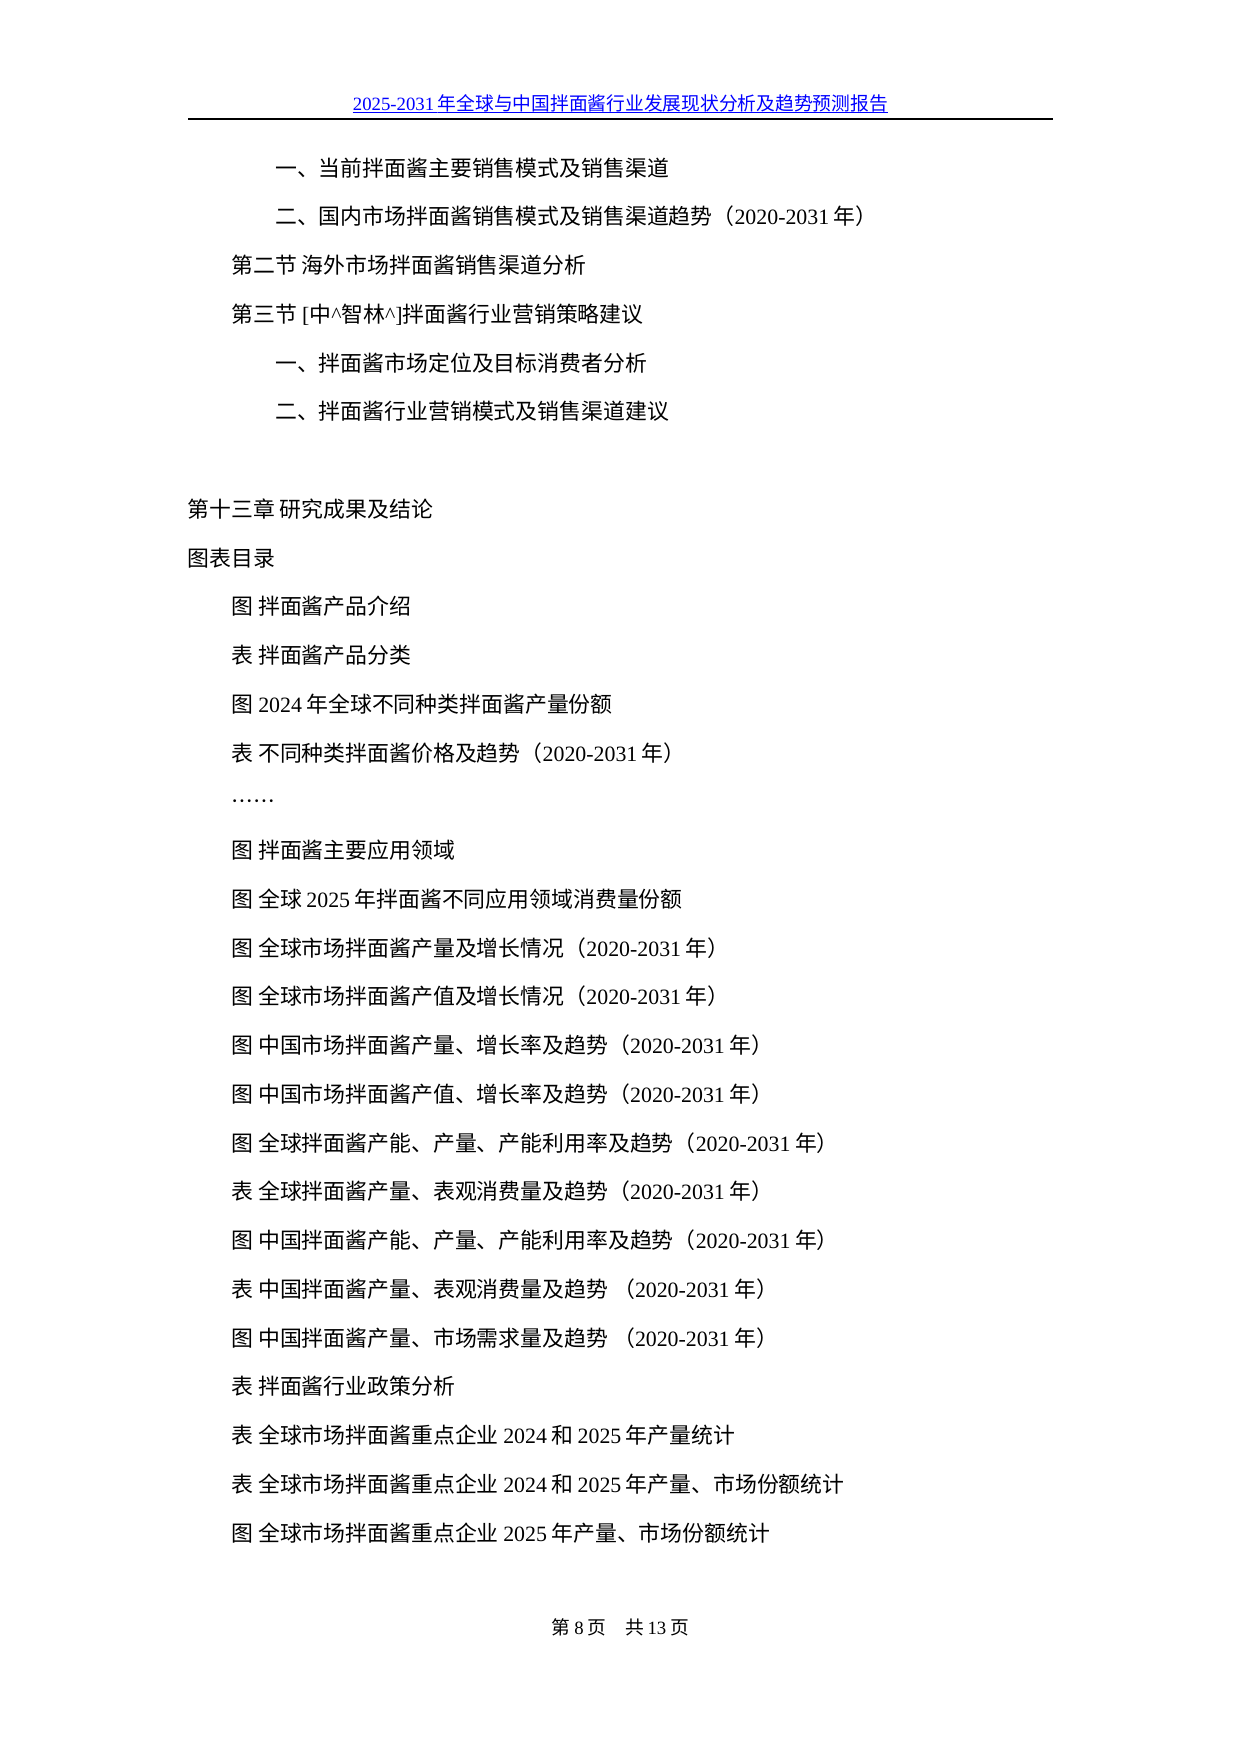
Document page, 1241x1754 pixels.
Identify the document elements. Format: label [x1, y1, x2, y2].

text [187, 150, 1053, 1548]
